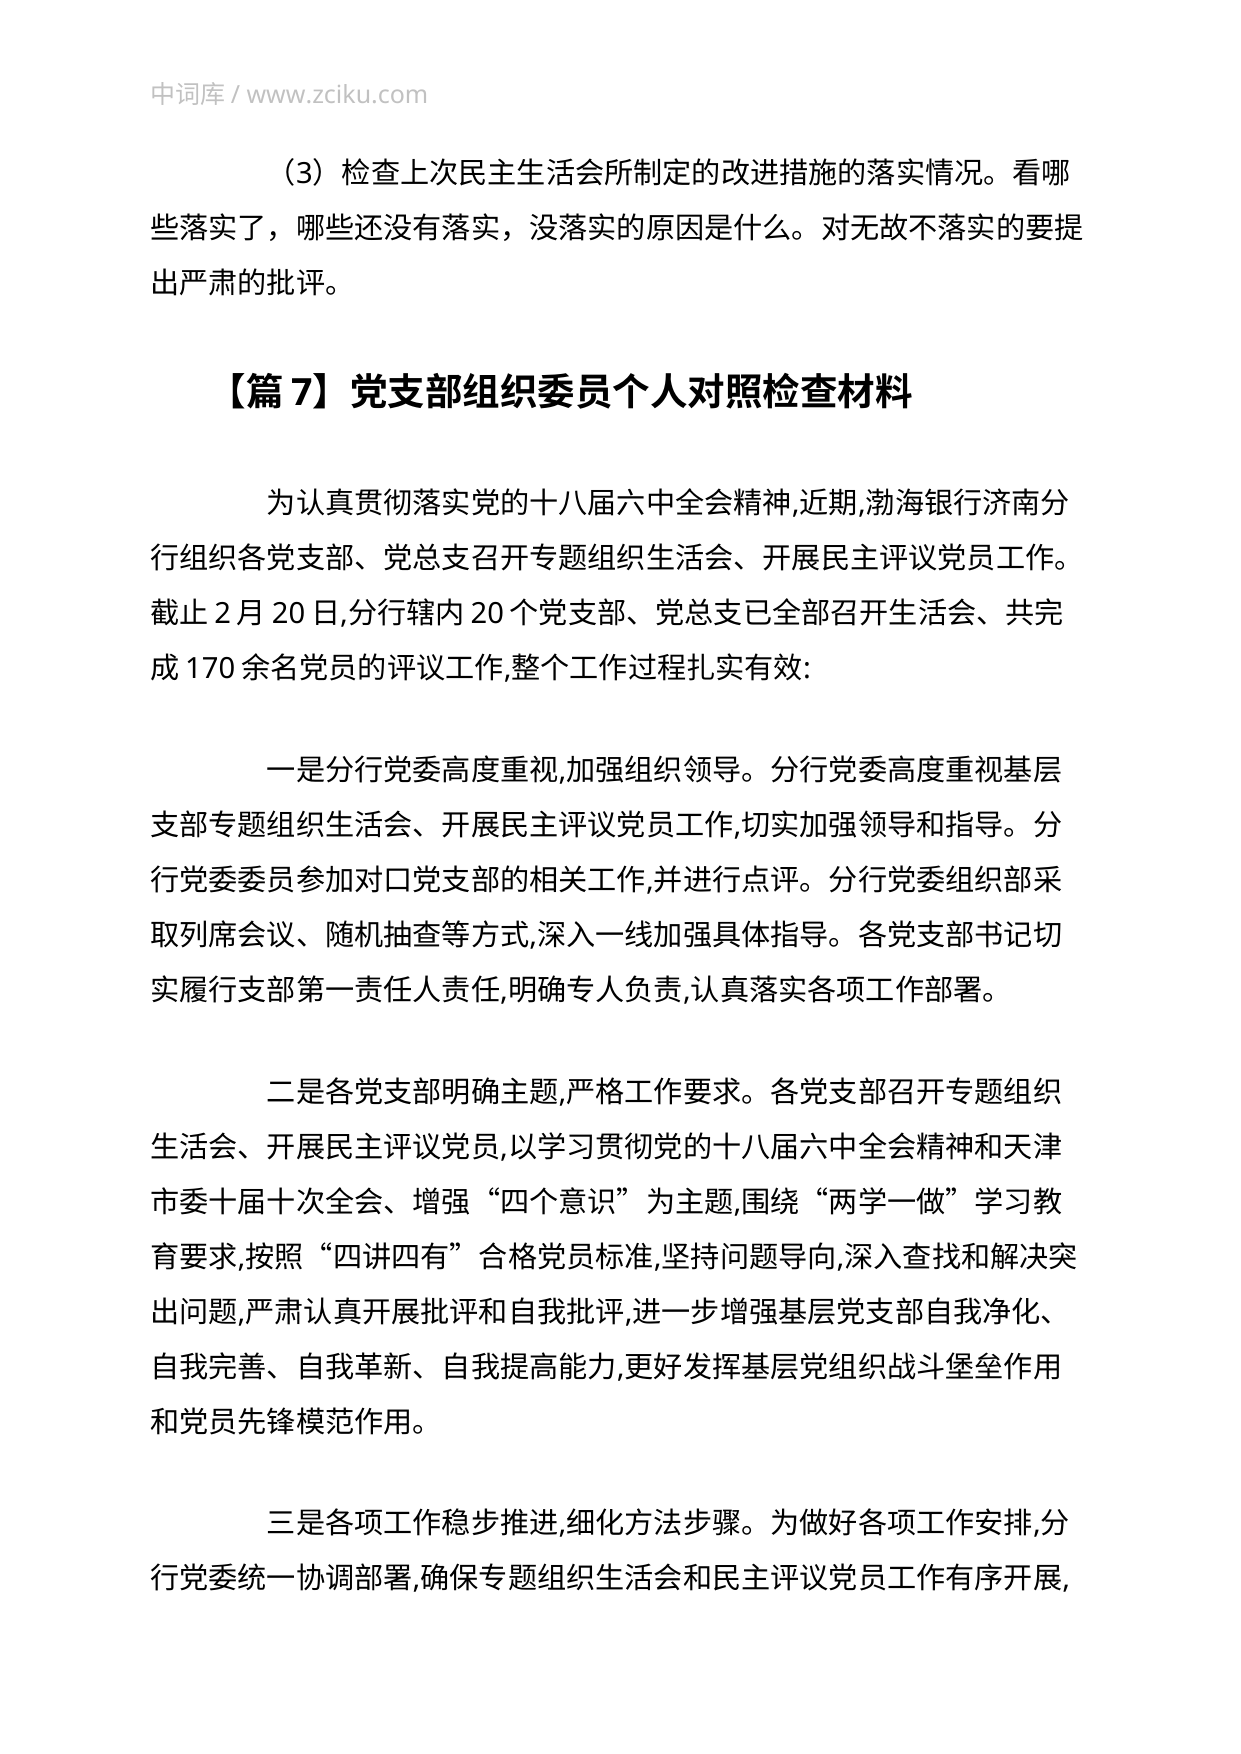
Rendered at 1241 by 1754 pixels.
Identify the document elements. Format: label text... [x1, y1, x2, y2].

text 二是各党支部明确主题,严格工作要求。各党支部召开专题组织生活会、开展民主评议党员,以学习贯彻党的十八届六中全会精神和天津市委十届十次全会、增强“四个意识”为主题,围绕“两学一做”学习教育要求,按照“四讲四有”合格党员标准,坚持问题导向,深入查找和解决突出问题,严肃认真开展批评和自我批评,进一步增强基层党支部自我净化、自我完善、自我革新、自我提高能力,更好发挥基层党组织战斗堡垒作用和党员先锋模范作用。 [150, 1068, 1090, 1440]
text 【篇7】党支部组织委员个人对照检查材料 [150, 362, 1090, 416]
text 一是分行党委高度重视,加强组织领导。分行党委高度重视基层支部专题组织生活会、开展民主评议党员工作,切实加强领导和指导。分行党委委员参加对口党支部的相关工作,并进行点评。分行党委组织部采取列席会议、随机抽查等方式,深入一线加强具体指导。各党支部书记切实履行支部第一责任人责任,明确专人负责,认真落实各项工作部署。 [150, 746, 1090, 1008]
text （3）检查上次民主生活会所制定的改进措施的落实情况。看哪些落实了，哪些还没有落实，没落实的原因是什么。对无故不落实的要提出严肃的批评。 [150, 150, 1090, 302]
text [150, 1500, 1090, 1597]
text 为认真贯彻落实党的十八届六中全会精神,近期,渤海银行济南分行组织各党支部、党总支召开专题组织生活会、开展民主评议党员工作。截止2月20日,分行辖内20个党支部、党总支已全部召开生活会、共完成170余名党员的评议工作,整个工作过程扎实有效: [150, 479, 1090, 687]
